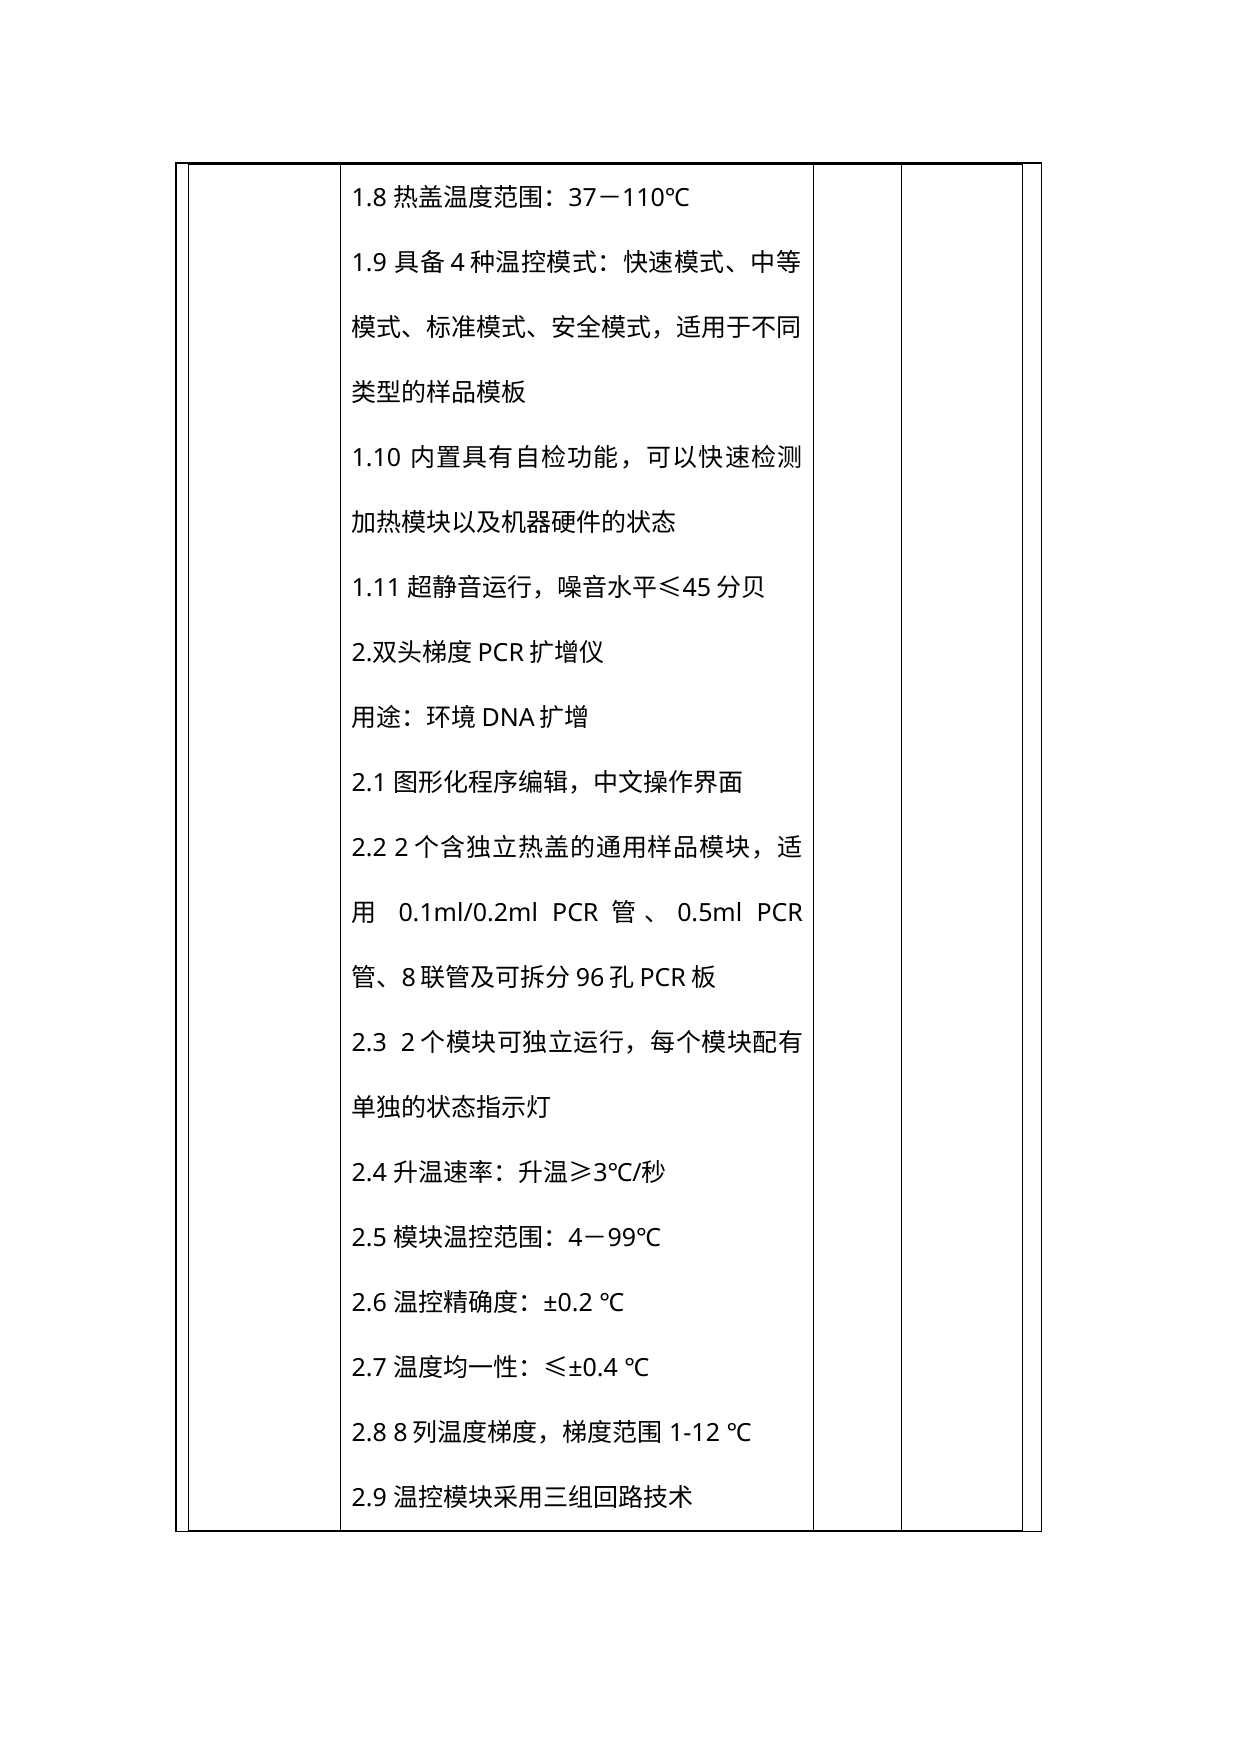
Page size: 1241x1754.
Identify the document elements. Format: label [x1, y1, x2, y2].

table_cell [177, 164, 188, 1531]
table_cell [189, 165, 340, 1530]
table_cell [814, 165, 901, 1530]
table_cell [902, 165, 1022, 1530]
table_cell [341, 165, 813, 1530]
table_cell [1023, 164, 1041, 1531]
